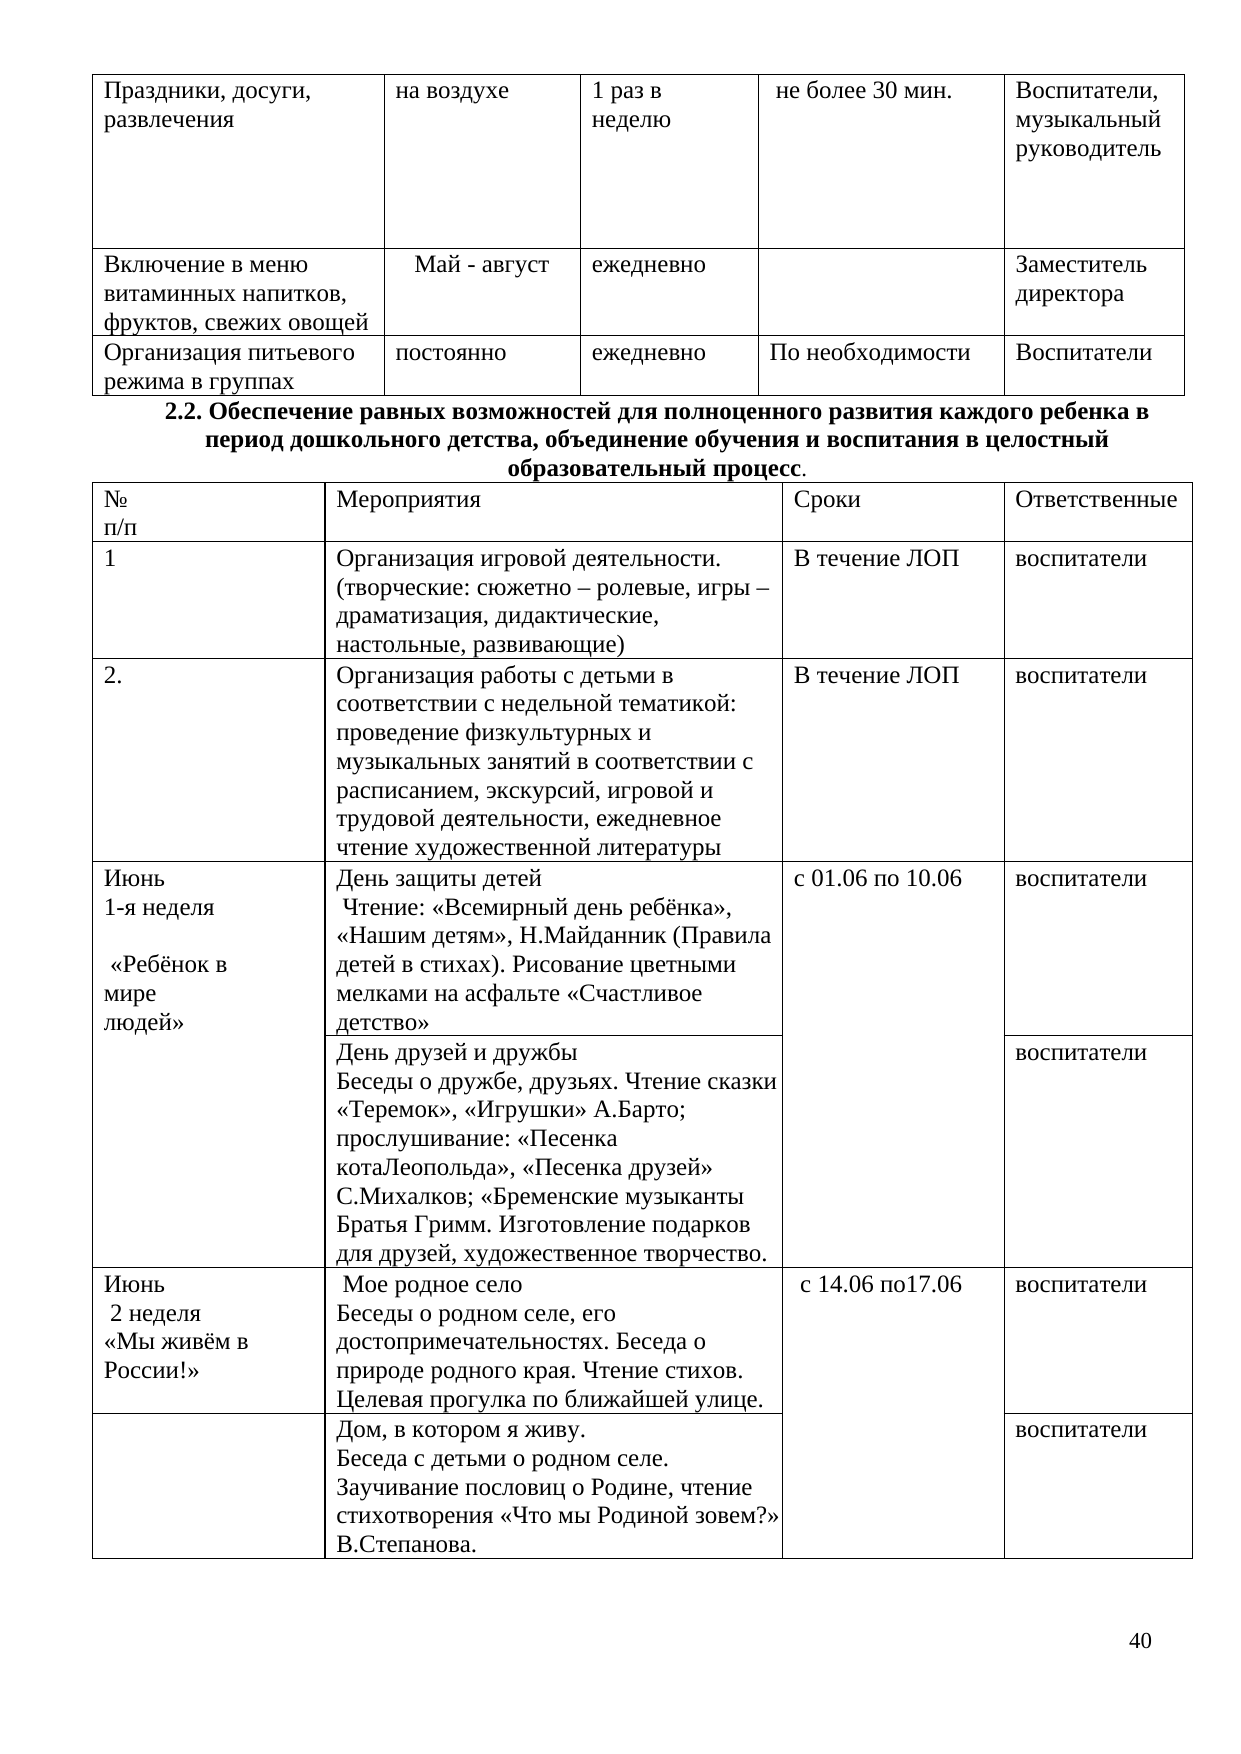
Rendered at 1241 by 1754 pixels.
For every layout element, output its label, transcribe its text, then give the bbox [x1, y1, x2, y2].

table_cell с 01.06 по 10.06 [783, 862, 1004, 1267]
table_cell День защиты детей Чтение: «Всемирный день ребёнка», «Нашим детям», Н.Майданник (Правила детей в стихах). Рисование цветными мелками на асфальте «Счастливое детство» [326, 862, 782, 1035]
table_cell [759, 249, 1004, 335]
text 2.2. Обеспечение равных возможностей для полноценного развития каждого ребенка в период дошкольного детства, объединение обучения и воспитания в целостный образовательный процесс. [162, 396, 1152, 482]
table_cell Дом, в котором я живу. Беседа с детьми о родном селе. Заучивание пословиц о Родине, чтение стихотворения «Что мы Родиной зовем?» В.Степанова. [326, 1414, 782, 1558]
table_cell Воспитатели, музыкальный руководитель [1005, 75, 1184, 247]
table_cell Май - август [385, 249, 580, 335]
table_cell По необходимости [759, 336, 1004, 395]
table_cell Организация питьевого режима в группах [93, 336, 384, 395]
table_cell Организация игровой деятельности. (творческие: сюжетно – ролевые, игры – драматизация, дидактические, настольные, развивающие) [326, 542, 782, 658]
table_cell воспитатели [1005, 862, 1192, 1035]
table_cell Июнь 2 неделя «Мы живём в России!» [93, 1268, 324, 1413]
table_cell День друзей и дружбы Беседы о дружбе, друзьях. Чтение сказки «Теремок», «Игрушки» А.Барто; прослушивание: «Песенка котаЛеопольда», «Песенка друзей» С.Михалков; «Бременские музыканты Братья Гримм. Изготовление подарков для друзей, художественное творчество. [326, 1036, 782, 1267]
table_header Ответственные [1005, 483, 1192, 541]
table_cell постоянно [385, 336, 580, 395]
table_cell воспитатели [1005, 1268, 1192, 1413]
table_cell В течение ЛОП [783, 542, 1004, 658]
table_cell Включение в меню витаминных напитков, фруктов, свежих овощей [93, 249, 384, 335]
table_cell воспитатели [1005, 1036, 1192, 1267]
table_cell ежедневно [581, 336, 758, 395]
table_cell Мое родное село Беседы о родном селе, его достопримечательностях. Беседа о природе родного края. Чтение стихов. Целевая прогулка по ближайшей улице. [326, 1268, 782, 1413]
table_cell не более 30 мин. [759, 75, 1004, 247]
table_cell с 14.06 по17.06 [783, 1268, 1004, 1558]
table_header Мероприятия [326, 483, 782, 541]
table_header Сроки [783, 483, 1004, 541]
table_cell Праздники, досуги, развлечения [93, 75, 384, 247]
table_cell 1 раз в неделю [581, 75, 758, 247]
table_cell 2. [93, 659, 324, 861]
table_cell [93, 1414, 324, 1558]
table_cell В течение ЛОП [783, 659, 1004, 861]
table_cell Организация работы с детьми в соответствии с недельной тематикой: проведение физкультурных и музыкальных занятий в соответствии с расписанием, экскурсий, игровой и трудовой деятельности, ежедневное чтение художественной литературы [326, 659, 782, 861]
table_cell воспитатели [1005, 659, 1192, 861]
table_cell воспитатели [1005, 1414, 1192, 1558]
table_cell воспитатели [1005, 542, 1192, 658]
table_cell Июнь 1-я неделя «Ребёнок в мире людей» [93, 862, 324, 1267]
table_cell на воздухе [385, 75, 580, 247]
table_cell 1 [93, 542, 324, 658]
table_cell Воспитатели [1005, 336, 1184, 395]
table_cell ежедневно [581, 249, 758, 335]
table_header № п/п [93, 483, 324, 541]
table_cell Заместитель директора [1005, 249, 1184, 335]
